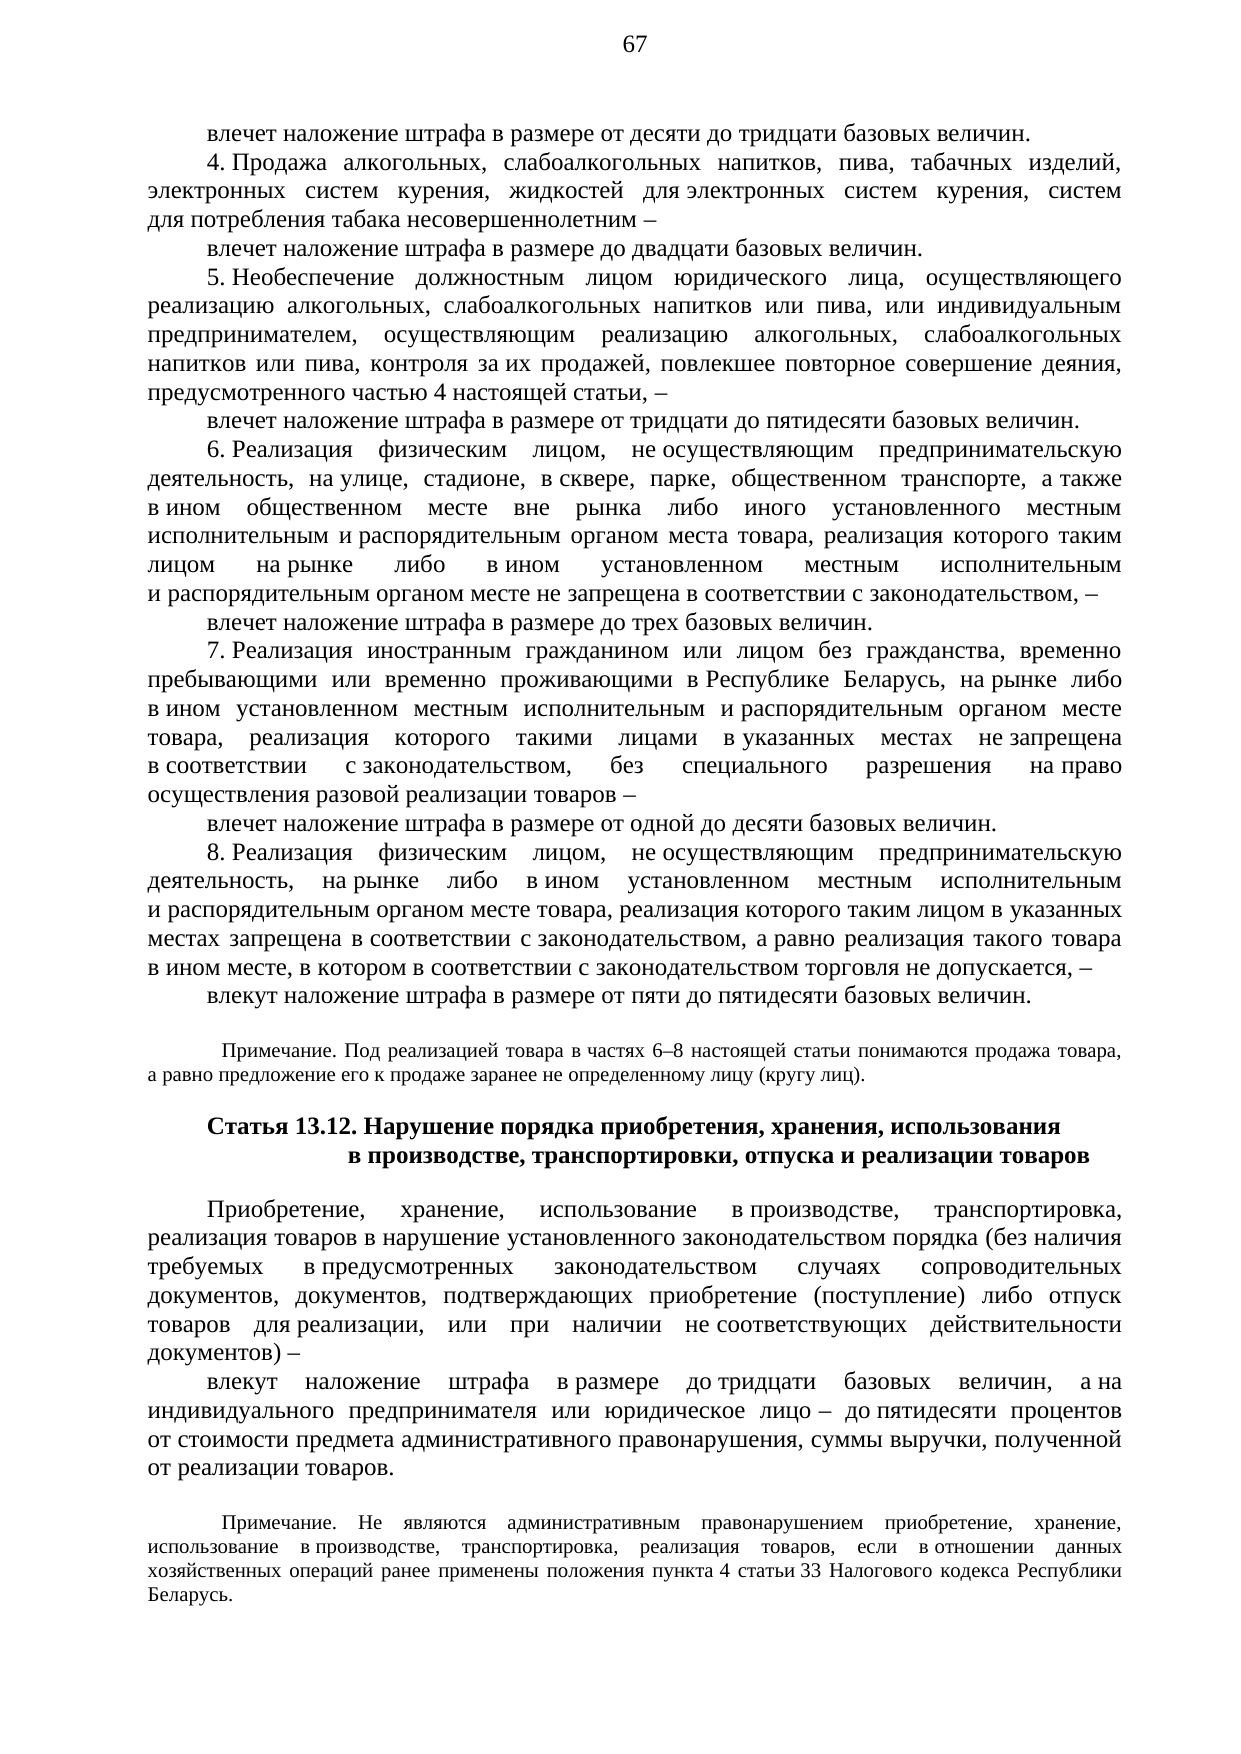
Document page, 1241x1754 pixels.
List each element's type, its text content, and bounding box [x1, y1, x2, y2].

text Примечание. Под реализацией товара в частях 6–8 настоящей статьи понимаются продажа товара, а равно предложение его к продаже заранее не определенному лицу (кругу лиц). [147, 1038, 1122, 1086]
text 7. Реализация иностранным гражданином или лицом без гражданства, временно пребывающими или временно проживающими в Республике Беларусь, на рынке либо в ином установленном местным исполнительным и распорядительным органом месте товара, реализация которого такими лицами в указанных местах не запрещена в соответствии с законодательством, без специального разрешения на право осуществления разовой реализации товаров – [147, 636, 1122, 808]
text влечет наложение штрафа в размере до двадцати базовых величин. [147, 233, 1122, 262]
text 4. Продажа алкогольных, слабоалкогольных напитков, пива, табачных изделий, электронных систем курения, жидкостей для электронных систем курения, систем для потребления табака несовершеннолетним – [147, 147, 1122, 233]
text Примечание. Не являются административным правонарушением приобретение, хранение, использование в производстве, транспортировка, реализация товаров, если в отношении данных хозяйственных операций ранее применены положения пункта 4 статьи 33 Налогового кодекса Республики Беларусь. [147, 1510, 1122, 1606]
text 5. Необеспечение должностным лицом юридического лица, осуществляющего реализацию алкогольных, слабоалкогольных напитков или пива, или индивидуальным предпринимателем, осуществляющим реализацию алкогольных, слабоалкогольных напитков или пива, контроля за их продажей, повлекшее повторное совершение деяния, предусмотренного частью 4 настоящей статьи, – [147, 262, 1122, 406]
text влечет наложение штрафа в размере от тридцати до пятидесяти базовых величин. [147, 406, 1122, 434]
text влекут наложение штрафа в размере до тридцати базовых величин, а на индивидуального предпринимателя или юридическое лицо – до пятидесяти процентов от стоимости предмета административного правонарушения, суммы выручки, полученной от реализации товаров. [147, 1366, 1122, 1481]
text Статья 13.12. Нарушение порядка приобретения, хранения, использования в производстве, транспортировки, отпуска и реализации товаров [207, 1111, 1122, 1169]
text 8. Реализация физическим лицом, не осуществляющим предпринимательскую деятельность, на рынке либо в ином установленном местным исполнительным и распорядительным органом месте товара, реализация которого таким лицом в указанных местах запрещена в соответствии с законодательством, а равно реализация такого товара в ином месте, в котором в соответствии с законодательством торговля не допускается, – [147, 837, 1122, 981]
text влечет наложение штрафа в размере от десяти до тридцати базовых величин. [147, 118, 1122, 147]
text 6. Реализация физическим лицом, не осуществляющим предпринимательскую деятельность, на улице, стадионе, в сквере, парке, общественном транспорте, а также в ином общественном месте вне рынка либо иного установленного местным исполнительным и распорядительным органом места товара, реализация которого таким лицом на рынке либо в ином установленном местным исполнительным и распорядительным органом месте не запрещена в соответствии с законодательством, – [147, 434, 1122, 607]
text влечет наложение штрафа в размере от одной до десяти базовых величин. [147, 808, 1122, 837]
text влекут наложение штрафа в размере от пяти до пятидесяти базовых величин. [147, 981, 1122, 1009]
text Приобретение, хранение, использование в производстве, транспортировка, реализация товаров в нарушение установленного законодательством порядка (без наличия требуемых в предусмотренных законодательством случаях сопроводительных документов, документов, подтверждающих приобретение (поступление) либо отпуск товаров для реализации, или при наличии не соответствующих действительности документов) – [147, 1194, 1122, 1366]
text влечет наложение штрафа в размере до трех базовых величин. [147, 607, 1122, 636]
